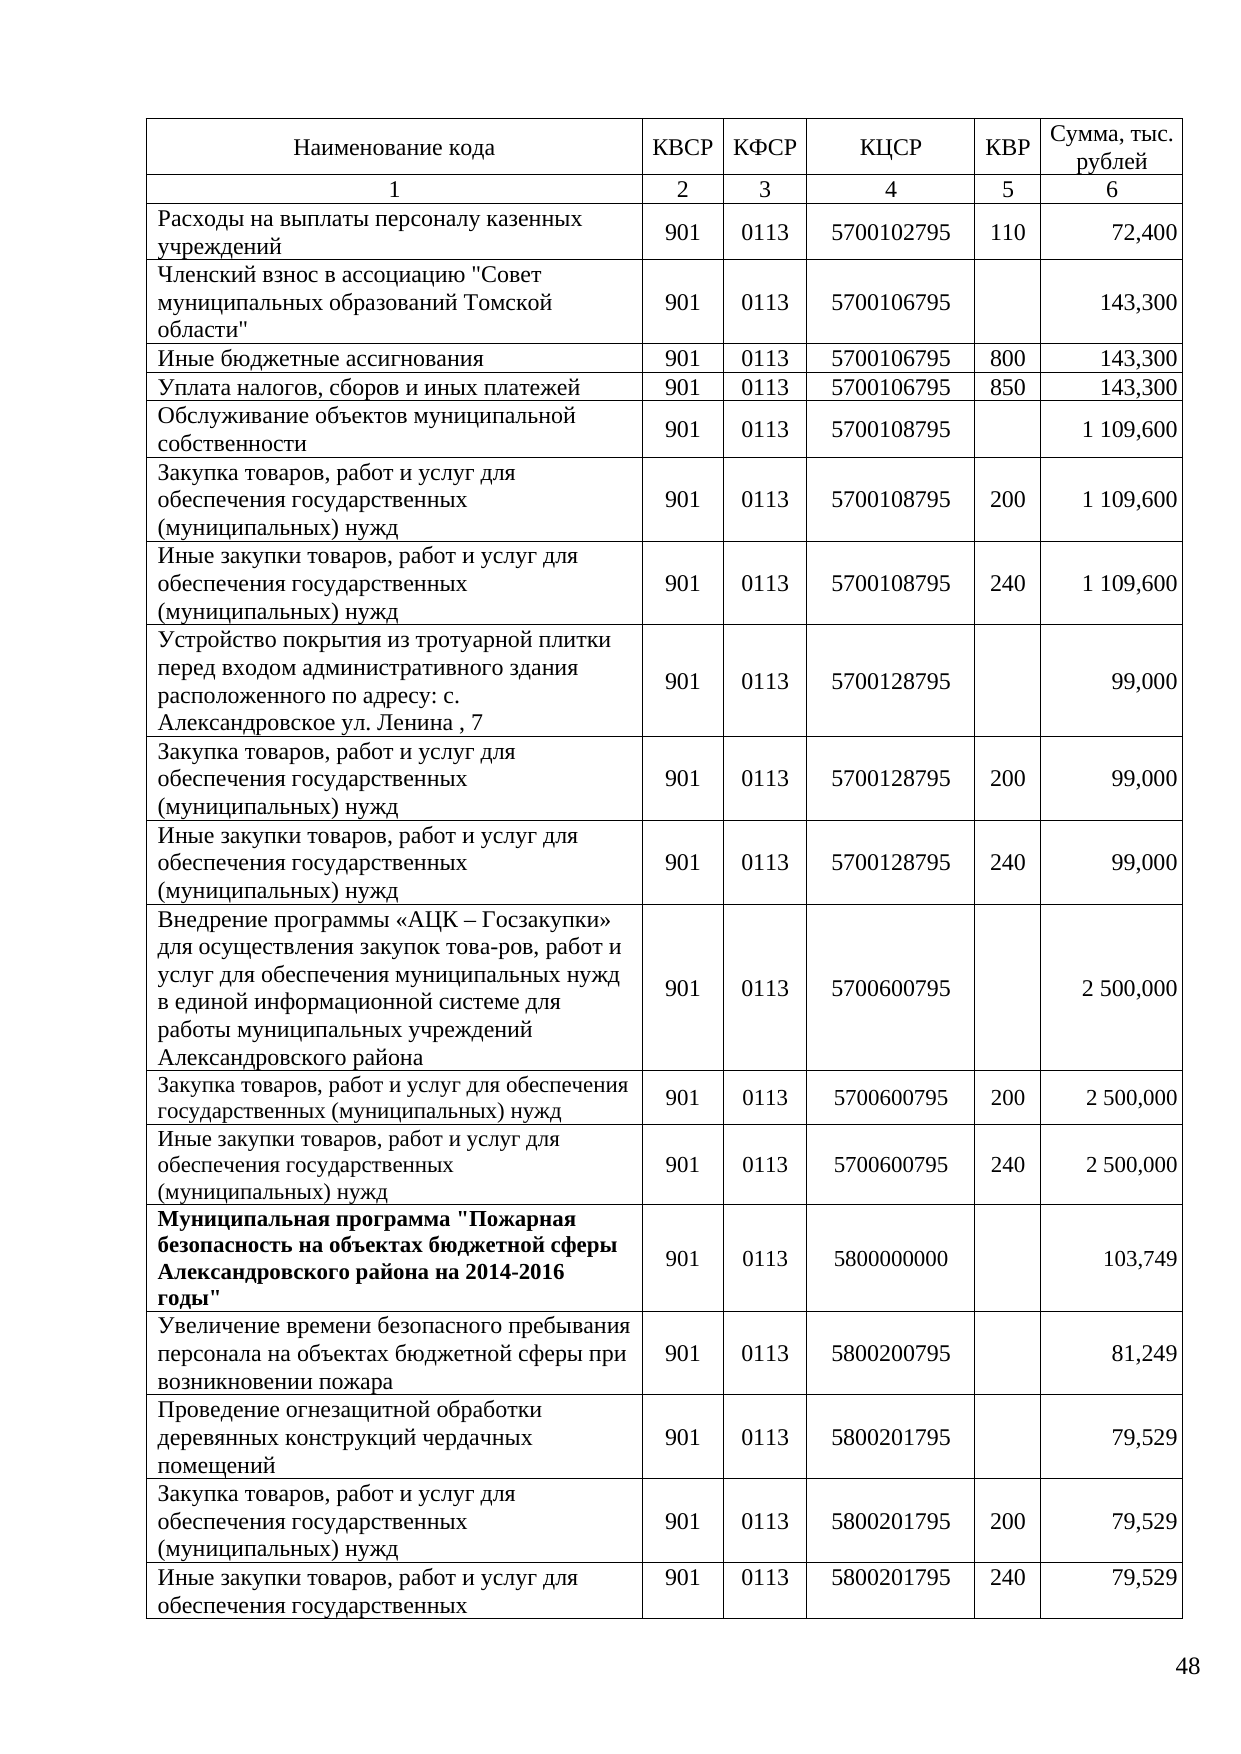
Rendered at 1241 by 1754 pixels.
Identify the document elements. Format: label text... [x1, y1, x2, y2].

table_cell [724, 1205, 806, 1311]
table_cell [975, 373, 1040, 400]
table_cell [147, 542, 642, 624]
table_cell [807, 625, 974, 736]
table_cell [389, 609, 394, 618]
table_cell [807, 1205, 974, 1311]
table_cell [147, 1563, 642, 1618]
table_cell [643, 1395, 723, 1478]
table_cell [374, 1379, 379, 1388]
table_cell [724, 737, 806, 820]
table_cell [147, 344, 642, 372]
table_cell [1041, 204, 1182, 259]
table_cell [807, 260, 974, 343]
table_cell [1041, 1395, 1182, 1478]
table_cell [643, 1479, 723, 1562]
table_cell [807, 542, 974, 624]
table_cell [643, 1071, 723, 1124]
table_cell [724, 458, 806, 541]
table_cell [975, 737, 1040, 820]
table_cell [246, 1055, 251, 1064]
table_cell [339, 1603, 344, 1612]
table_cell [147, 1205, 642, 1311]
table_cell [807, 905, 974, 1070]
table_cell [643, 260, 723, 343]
table_header КЦСР [807, 119, 974, 174]
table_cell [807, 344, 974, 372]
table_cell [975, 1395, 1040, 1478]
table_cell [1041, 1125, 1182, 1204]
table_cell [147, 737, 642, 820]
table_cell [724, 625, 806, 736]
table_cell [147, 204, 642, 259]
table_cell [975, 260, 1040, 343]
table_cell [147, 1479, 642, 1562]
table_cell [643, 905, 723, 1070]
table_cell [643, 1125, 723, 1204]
table_cell 1 [147, 175, 642, 203]
table_cell 5 [975, 175, 1040, 203]
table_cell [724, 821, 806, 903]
table_header Наименование кода [147, 119, 642, 174]
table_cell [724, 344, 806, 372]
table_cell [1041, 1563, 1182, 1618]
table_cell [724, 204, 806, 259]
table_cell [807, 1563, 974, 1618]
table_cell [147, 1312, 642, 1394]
table_header КФСР [724, 119, 806, 174]
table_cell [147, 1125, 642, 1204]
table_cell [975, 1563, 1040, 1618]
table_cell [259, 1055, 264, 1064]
table_cell 4 [807, 175, 974, 203]
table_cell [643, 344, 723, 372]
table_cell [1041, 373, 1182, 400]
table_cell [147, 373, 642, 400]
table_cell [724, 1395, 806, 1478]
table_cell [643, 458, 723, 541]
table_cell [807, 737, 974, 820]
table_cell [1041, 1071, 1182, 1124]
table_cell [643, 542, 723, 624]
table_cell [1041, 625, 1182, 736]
table_header КВСР [643, 119, 723, 174]
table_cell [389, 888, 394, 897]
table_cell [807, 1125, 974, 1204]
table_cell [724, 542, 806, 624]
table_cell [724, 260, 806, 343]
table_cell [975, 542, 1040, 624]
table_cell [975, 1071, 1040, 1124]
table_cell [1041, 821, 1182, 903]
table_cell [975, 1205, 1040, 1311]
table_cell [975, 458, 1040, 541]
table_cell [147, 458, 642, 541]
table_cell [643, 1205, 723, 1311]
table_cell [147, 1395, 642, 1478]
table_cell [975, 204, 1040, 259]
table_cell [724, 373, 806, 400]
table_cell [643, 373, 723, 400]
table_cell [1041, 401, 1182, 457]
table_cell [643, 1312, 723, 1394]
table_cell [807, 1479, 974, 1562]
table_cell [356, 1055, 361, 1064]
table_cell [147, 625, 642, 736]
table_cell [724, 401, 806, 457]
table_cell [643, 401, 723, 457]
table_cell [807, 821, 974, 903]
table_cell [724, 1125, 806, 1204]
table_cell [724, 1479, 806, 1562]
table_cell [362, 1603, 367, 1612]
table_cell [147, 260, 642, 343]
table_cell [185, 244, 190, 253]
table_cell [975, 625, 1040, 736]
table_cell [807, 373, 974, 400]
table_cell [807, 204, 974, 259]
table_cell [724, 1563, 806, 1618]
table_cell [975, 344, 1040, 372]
table_cell 2 [643, 175, 723, 203]
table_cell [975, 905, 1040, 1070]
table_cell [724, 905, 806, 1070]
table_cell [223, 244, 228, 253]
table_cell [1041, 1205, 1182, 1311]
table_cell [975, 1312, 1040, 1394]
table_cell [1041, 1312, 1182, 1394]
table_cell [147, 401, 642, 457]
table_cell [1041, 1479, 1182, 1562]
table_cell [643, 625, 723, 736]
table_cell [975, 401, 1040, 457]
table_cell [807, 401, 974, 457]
table_cell 6 [1041, 175, 1182, 203]
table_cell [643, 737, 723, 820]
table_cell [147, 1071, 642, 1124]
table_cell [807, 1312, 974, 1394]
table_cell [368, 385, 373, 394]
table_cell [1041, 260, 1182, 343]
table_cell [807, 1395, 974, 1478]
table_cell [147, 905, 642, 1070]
table_header Сумма, тыс. рублей [1041, 119, 1182, 174]
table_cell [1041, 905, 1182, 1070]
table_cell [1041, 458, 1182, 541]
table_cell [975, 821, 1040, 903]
table_header КВР [975, 119, 1040, 174]
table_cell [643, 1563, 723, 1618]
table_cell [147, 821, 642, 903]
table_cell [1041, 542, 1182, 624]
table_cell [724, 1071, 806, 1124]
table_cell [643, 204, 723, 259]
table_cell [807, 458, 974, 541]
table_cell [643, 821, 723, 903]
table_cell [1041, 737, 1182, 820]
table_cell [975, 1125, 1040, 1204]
table_cell 3 [724, 175, 806, 203]
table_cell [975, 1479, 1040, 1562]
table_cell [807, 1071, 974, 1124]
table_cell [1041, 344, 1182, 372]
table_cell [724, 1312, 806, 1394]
